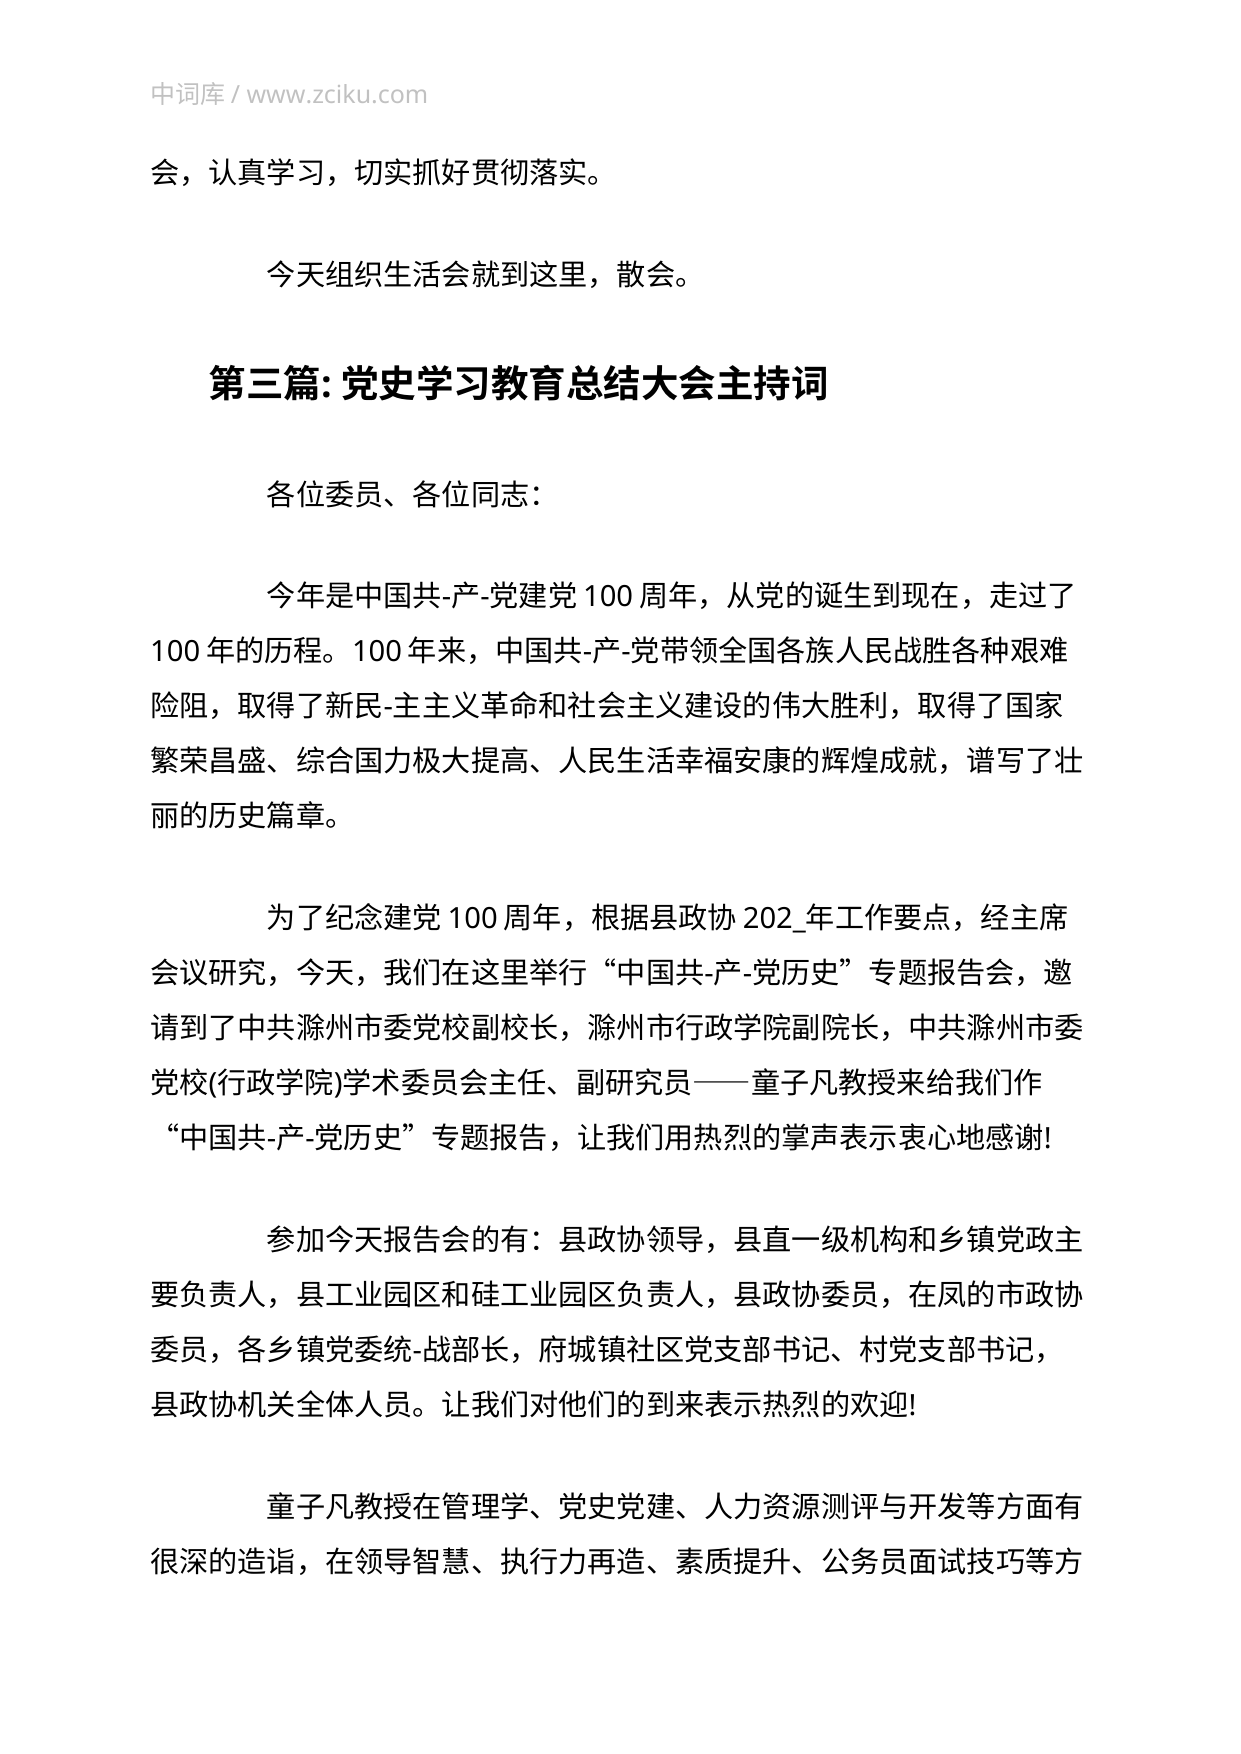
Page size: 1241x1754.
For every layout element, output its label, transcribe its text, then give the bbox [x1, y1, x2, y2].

text 今天组织生活会就到这里，散会。 [150, 252, 1090, 294]
text 为了纪念建党100周年，根据县政协202_年工作要点，经主席会议研究，今天，我们在这里举行“中国共-产-党历史”专题报告会，邀请到了中共滁州市委党校副校长，滁州市行政学院副院长，中共滁州市委党校(行政学院)学术委员会主任、副研究员——童子凡教授来给我们作“中国共-产-党历史”专题报告，让我们用热烈的掌声表示衷心地感谢! [150, 894, 1090, 1157]
text 今年是中国共-产-党建党100周年，从党的诞生到现在，走过了100年的历程。100年来，中国共-产-党带领全国各族人民战胜各种艰难险阻，取得了新民-主主义革命和社会主义建设的伟大胜利，取得了国家繁荣昌盛、综合国力极大提高、人民生活幸福安康的辉煌成就，谱写了壮丽的历史篇章。 [150, 573, 1090, 835]
text 各位委员、各位同志： [150, 471, 1090, 513]
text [150, 150, 1090, 192]
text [150, 1483, 1090, 1580]
text 第三篇: 党史学习教育总结大会主持词 [150, 353, 1090, 408]
text 参加今天报告会的有：县政协领导，县直一级机构和乡镇党政主要负责人，县工业园区和硅工业园区负责人，县政协委员，在凤的市政协委员，各乡镇党委统-战部长，府城镇社区党支部书记、村党支部书记，县政协机关全体人员。让我们对他们的到来表示热烈的欢迎! [150, 1216, 1090, 1424]
